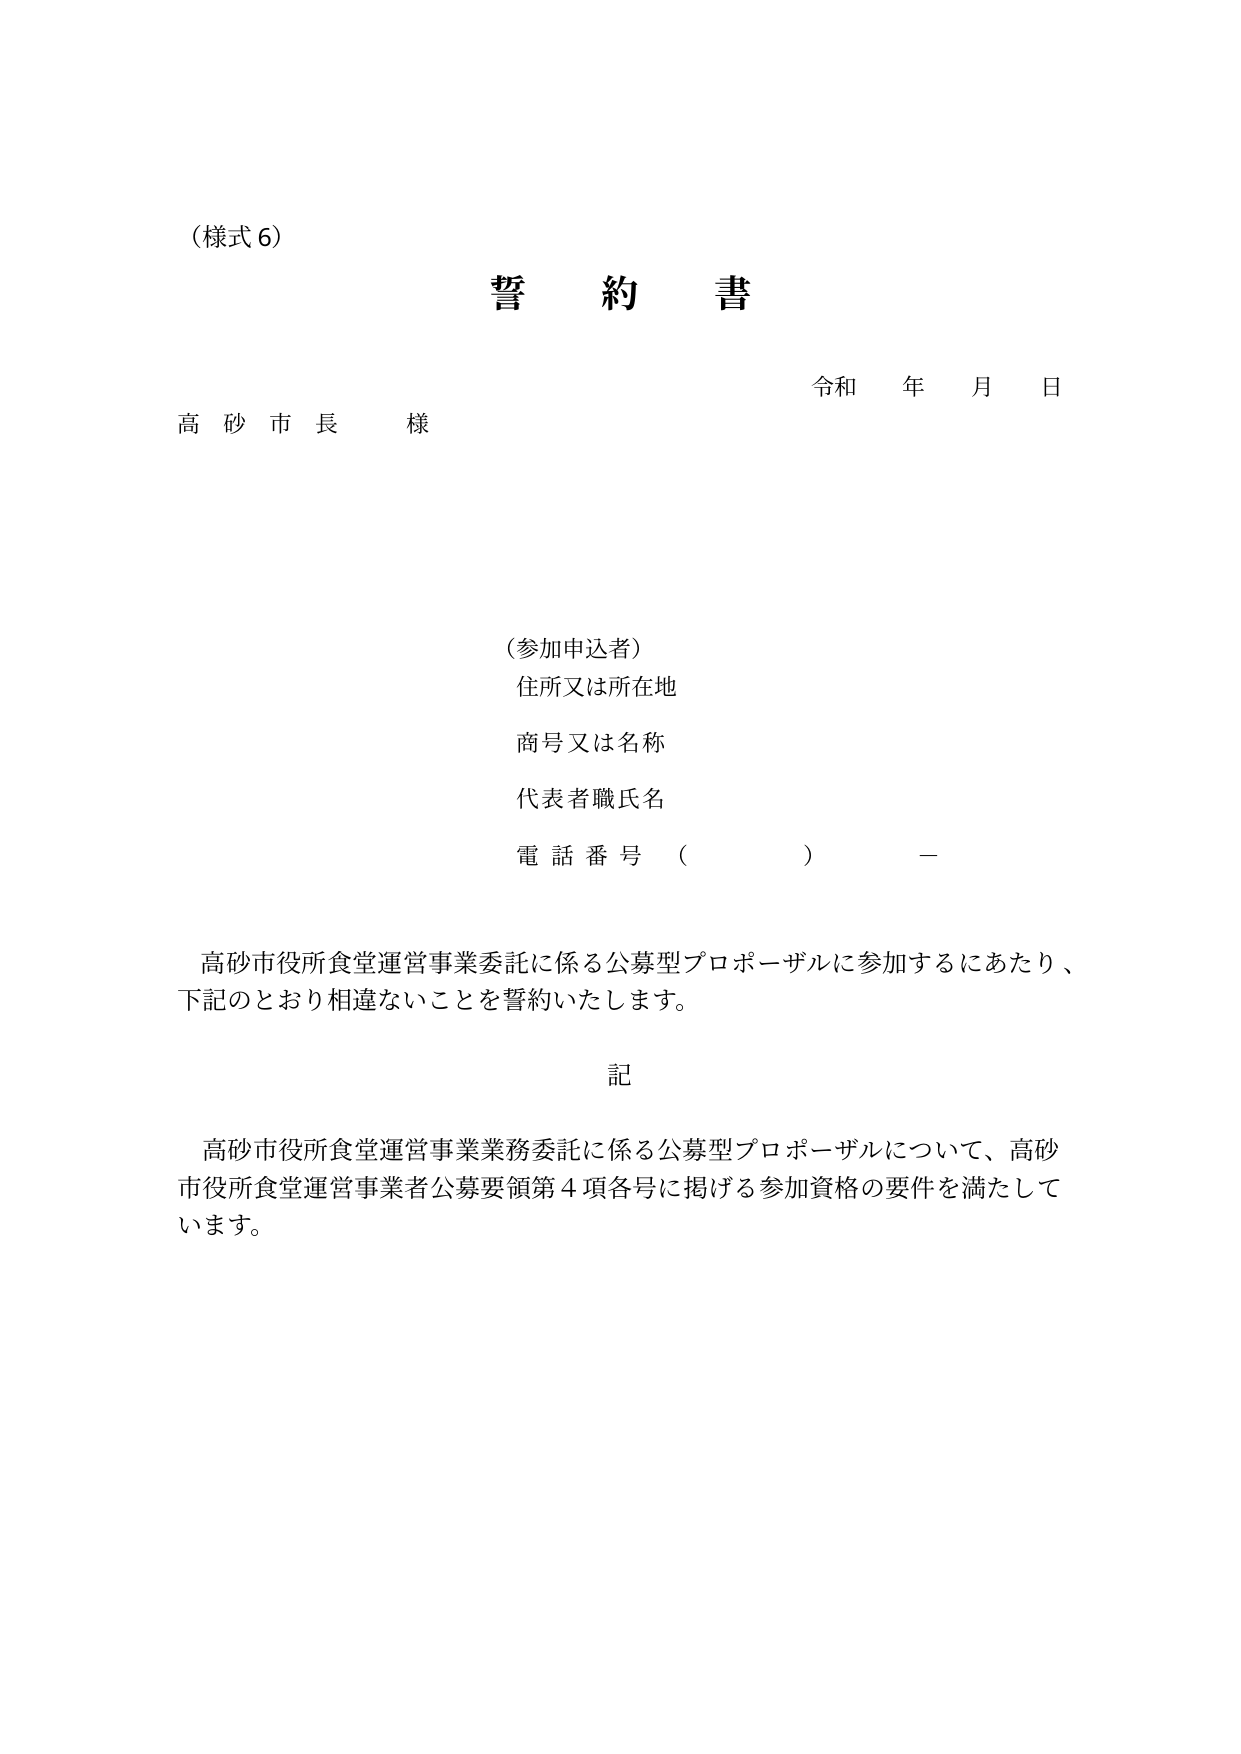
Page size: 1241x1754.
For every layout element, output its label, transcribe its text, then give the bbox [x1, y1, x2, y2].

text 令和 年 月 日 [177, 367, 1063, 404]
text （様式6） [177, 217, 1063, 254]
text 高 砂 市 長 様 [177, 404, 1063, 442]
subtitle 記 [177, 1055, 1063, 1093]
text 誓 約 書 [177, 254, 1063, 329]
text 高砂市役所食堂運営事業委託に係る公募型プロポーザルに参加するにあたり、下記のとおり相違ないことを誓約いたします。 [177, 943, 1063, 1018]
text （参加申込者） [177, 629, 1063, 667]
text 高砂市役所食堂運営事業業務委託に係る公募型プロポーザルについて、高砂市役所食堂運営事業者公募要領第４項各号に掲げる参加資格の要件を満たしています。 [177, 1130, 1063, 1243]
text 住所又は所在地 商号又は名称 代表者職氏名 電話番号 （ ） － [516, 667, 1063, 873]
